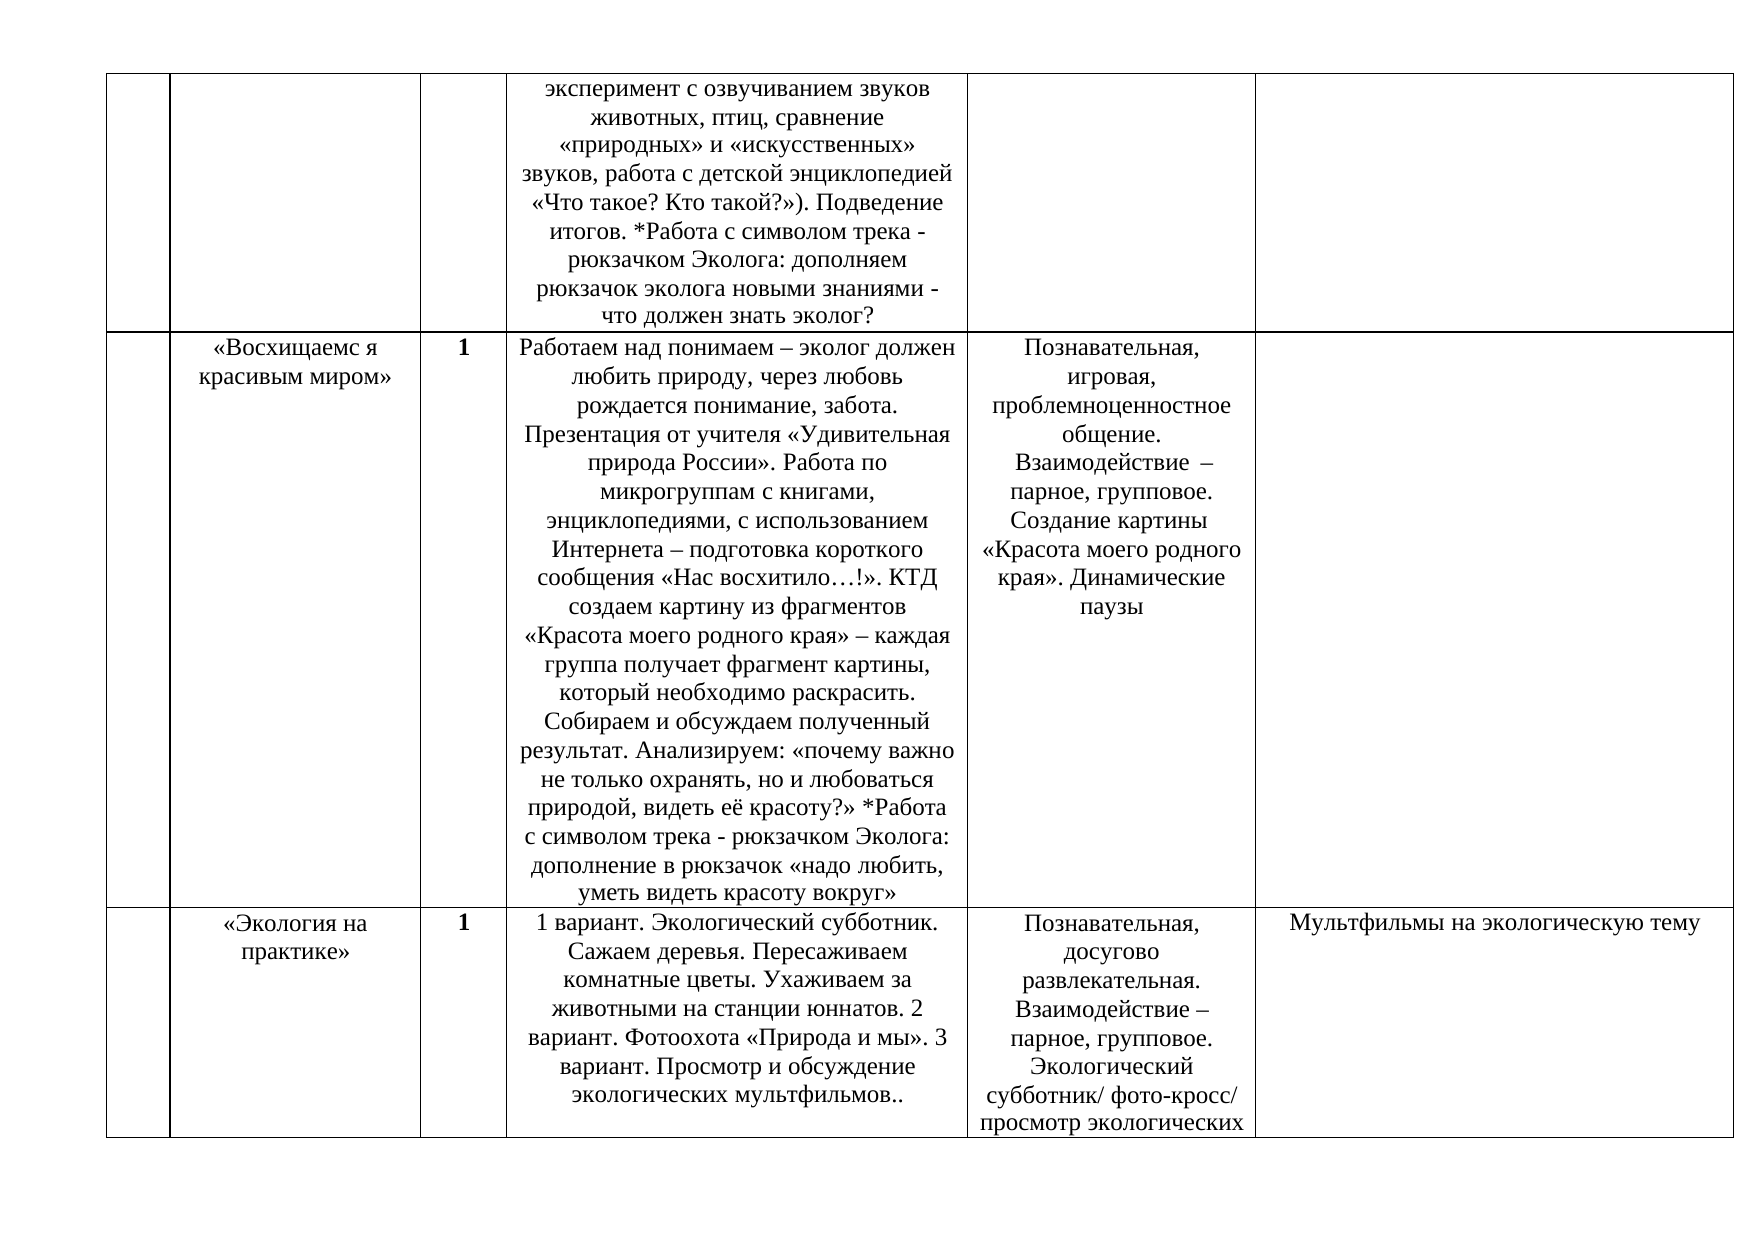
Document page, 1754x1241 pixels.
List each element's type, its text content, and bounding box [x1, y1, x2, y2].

table_cell «Экология на практике» [171, 908, 420, 1137]
table_cell 1 [421, 908, 506, 1137]
table_cell Познавательная, игровая, проблемноценностное общение. Взаимодействие – парное, групповое. Создание картины «Красота моего родного края». Динамические паузы [968, 333, 1255, 907]
table_cell [107, 908, 169, 1137]
table_cell Познавательная, досугово развлекательная. Взаимодействие – парное, групповое. Экологический субботник/ фото-кросс/ просмотр экологических [968, 908, 1255, 1137]
table_cell «Восхищаемс я красивым миром» [171, 333, 420, 907]
table_header [968, 74, 1255, 331]
table_header [171, 74, 420, 331]
table_header [421, 74, 506, 331]
table_header эксперимент с озвучиванием звуков животных, птиц, сравнение «природных» и «искусственных» звуков, работа с детской энциклопедией «Что такое? Кто такой?»). Подведение итогов. *Работа с символом трека - рюкзачком Эколога: дополняем рюкзачок эколога новыми знаниями - что должен знать эколог? [507, 74, 967, 331]
table_cell 1 [421, 333, 506, 907]
table_cell Мультфильмы на экологическую тему [1256, 908, 1733, 1137]
table_cell 1 вариант. Экологический субботник. Сажаем деревья. Пересаживаем комнатные цветы. Ухаживаем за животными на станции юннатов. 2 вариант. Фотоохота «Природа и мы». 3 вариант. Просмотр и обсуждение экологических мультфильмов.. [507, 908, 967, 1137]
table_cell Работаем над понимаем – эколог должен любить природу, через любовь рождается понимание, забота. Презентация от учителя «Удивительная природа России». Работа по микрогруппам с книгами, энциклопедиями, с использованием Интернета – подготовка короткого сообщения «Нас восхитило…!». КТД создаем картину из фрагментов «Красота моего родного края» – каждая группа получает фрагмент картины, который необходимо раскрасить. Собираем и обсуждаем полученный результат. Анализируем: «почему важно не только охранять, но и любоваться природой, видеть её красоту?» *Работа с символом трека - рюкзачком Эколога: дополнение в рюкзачок «надо любить, уметь видеть красоту вокруг» [507, 333, 967, 907]
table_cell [107, 333, 169, 907]
table_header [107, 74, 169, 331]
table_header [1256, 74, 1733, 331]
table_cell [1256, 333, 1733, 907]
